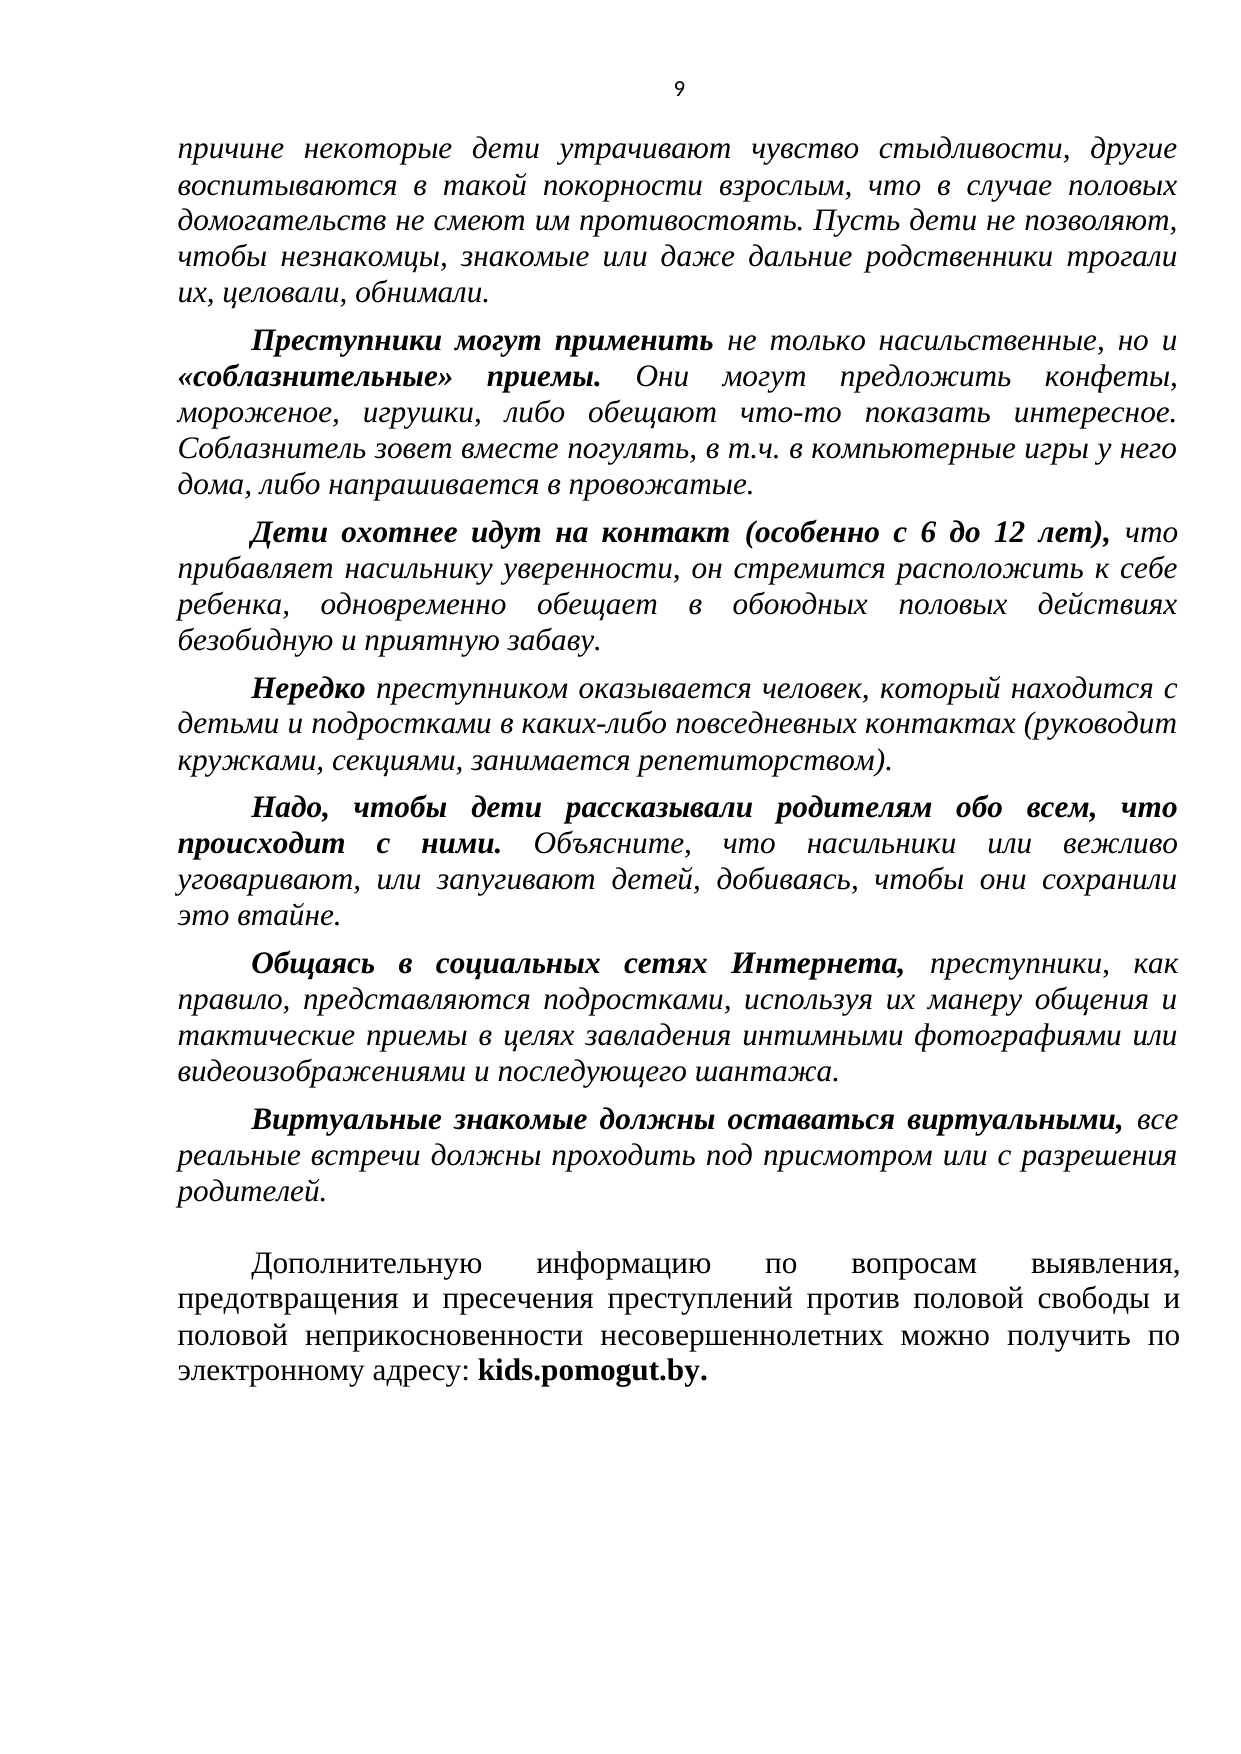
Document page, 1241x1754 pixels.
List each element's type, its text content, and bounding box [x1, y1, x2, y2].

text Виртуальные знакомые должны оставаться виртуальными, все реальные встречи должны проходить под присмотром или с разрешения родителей. [177, 1100, 1181, 1208]
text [177, 130, 1181, 309]
text Дети охотнее идут на контакт (особенно с 6 до 12 лет), что прибавляет насильнику уверенности, он стремится расположить к себе ребенка, одновременно обещает в обоюдных половых действиях безобидную и приятную забаву. [177, 513, 1181, 657]
text Нередко преступником оказывается человек, который находится с детьми и подростками в каких-либо повседневных контактах (руководит кружками, секциями, занимается репетиторством). [177, 669, 1181, 777]
text Дополнительную информацию по вопросам выявления, предотвращения и пресечения преступлений против половой свободы и половой неприкосновенности несовершеннолетних можно получить по электронному адресу: kids.pomogut.by. [177, 1244, 1181, 1388]
text Надо, чтобы дети рассказывали родителям обо всем, что происходит с ними. Объясните, что насильники или вежливо уговаривают, или запугивают детей, добиваясь, чтобы они сохранили это втайне. [177, 789, 1181, 932]
text Преступники могут применить не только насильственные, но и «соблазнительные» приемы. Они могут предложить конфеты, мороженое, игрушки, либо обещают что-то показать интересное. Соблазнитель зовет вместе погулять, в т.ч. в компьютерные игры у него дома, либо напрашивается в провожатые. [177, 321, 1181, 501]
text Общаясь в социальных сетях Интернета, преступники, как правило, представляются подростками, используя их манеру общения и тактические приемы в целях завладения интимными фотографиями или видеоизображениями и последующего шантажа. [177, 944, 1181, 1088]
